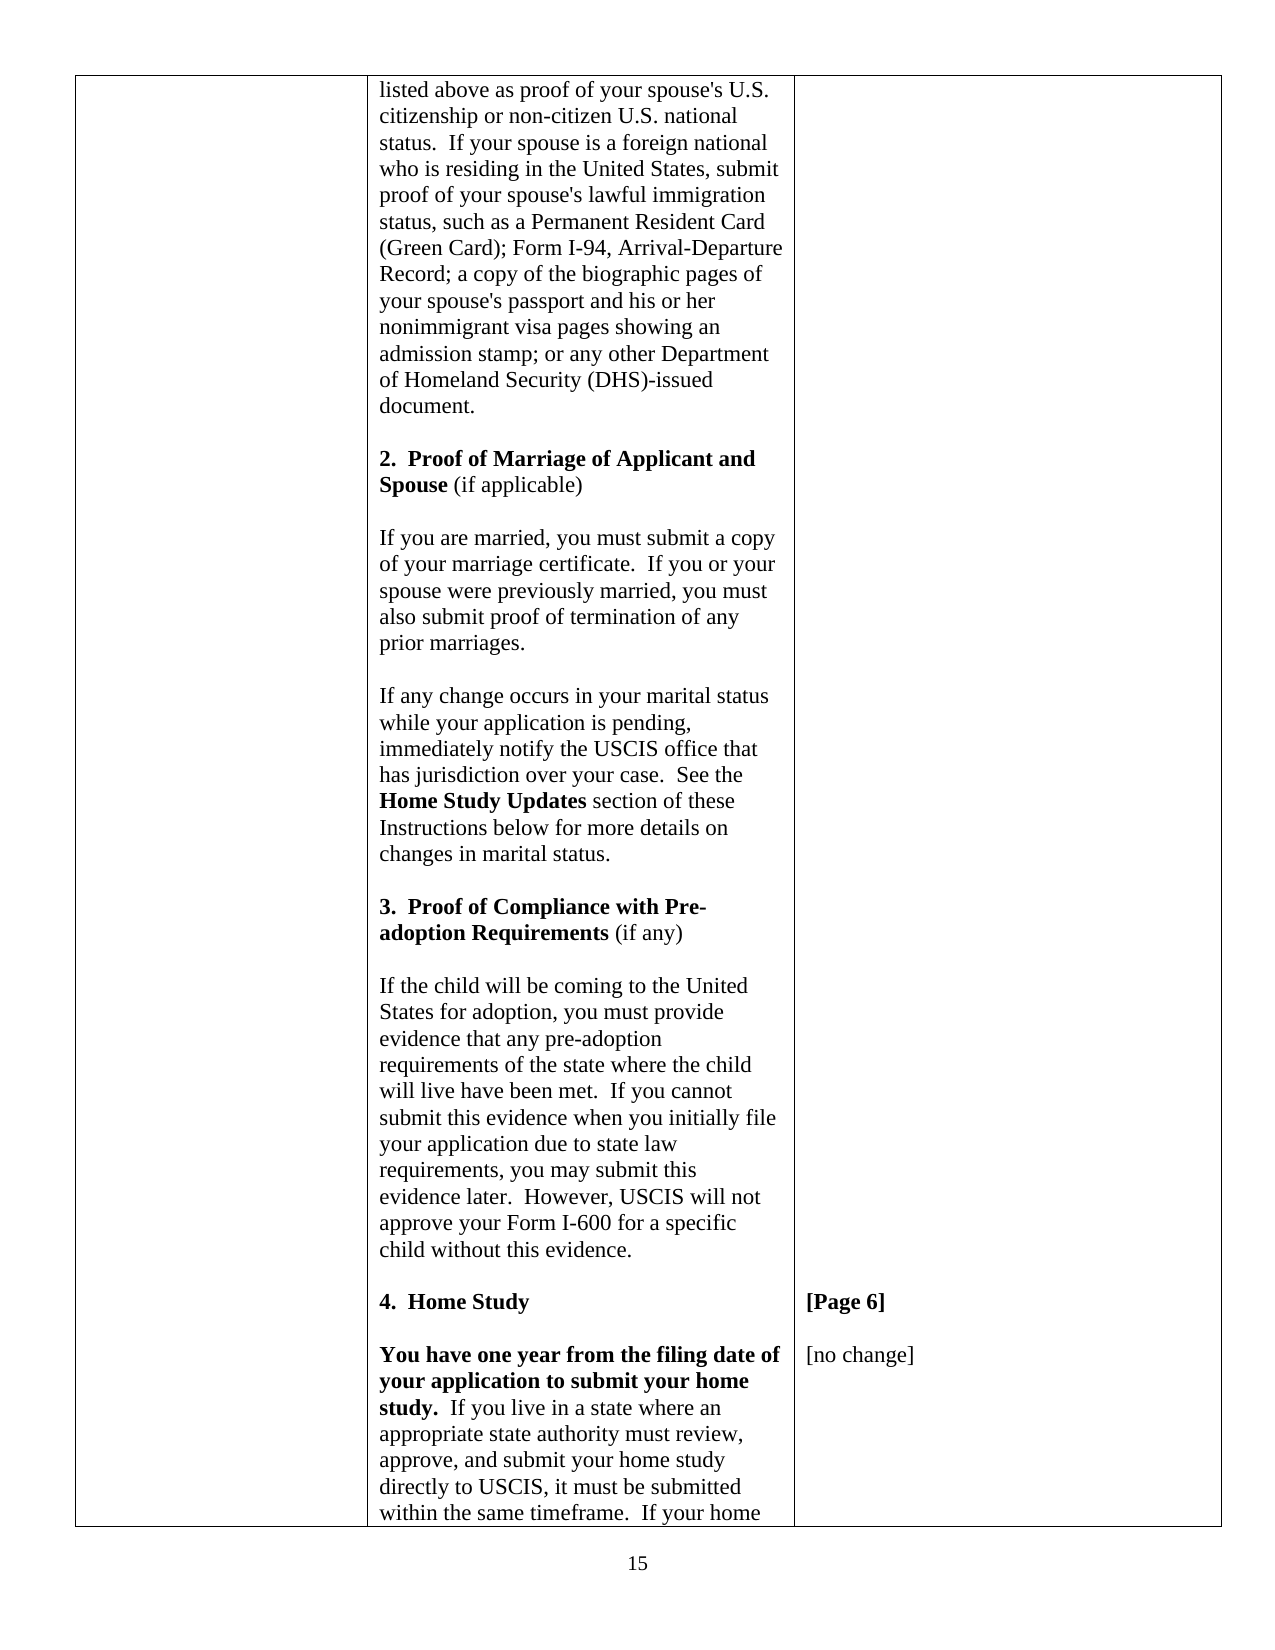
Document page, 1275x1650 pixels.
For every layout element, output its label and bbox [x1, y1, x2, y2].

table_cell [368, 76, 794, 1526]
table_cell [76, 76, 367, 1526]
table_cell [795, 76, 1221, 1526]
